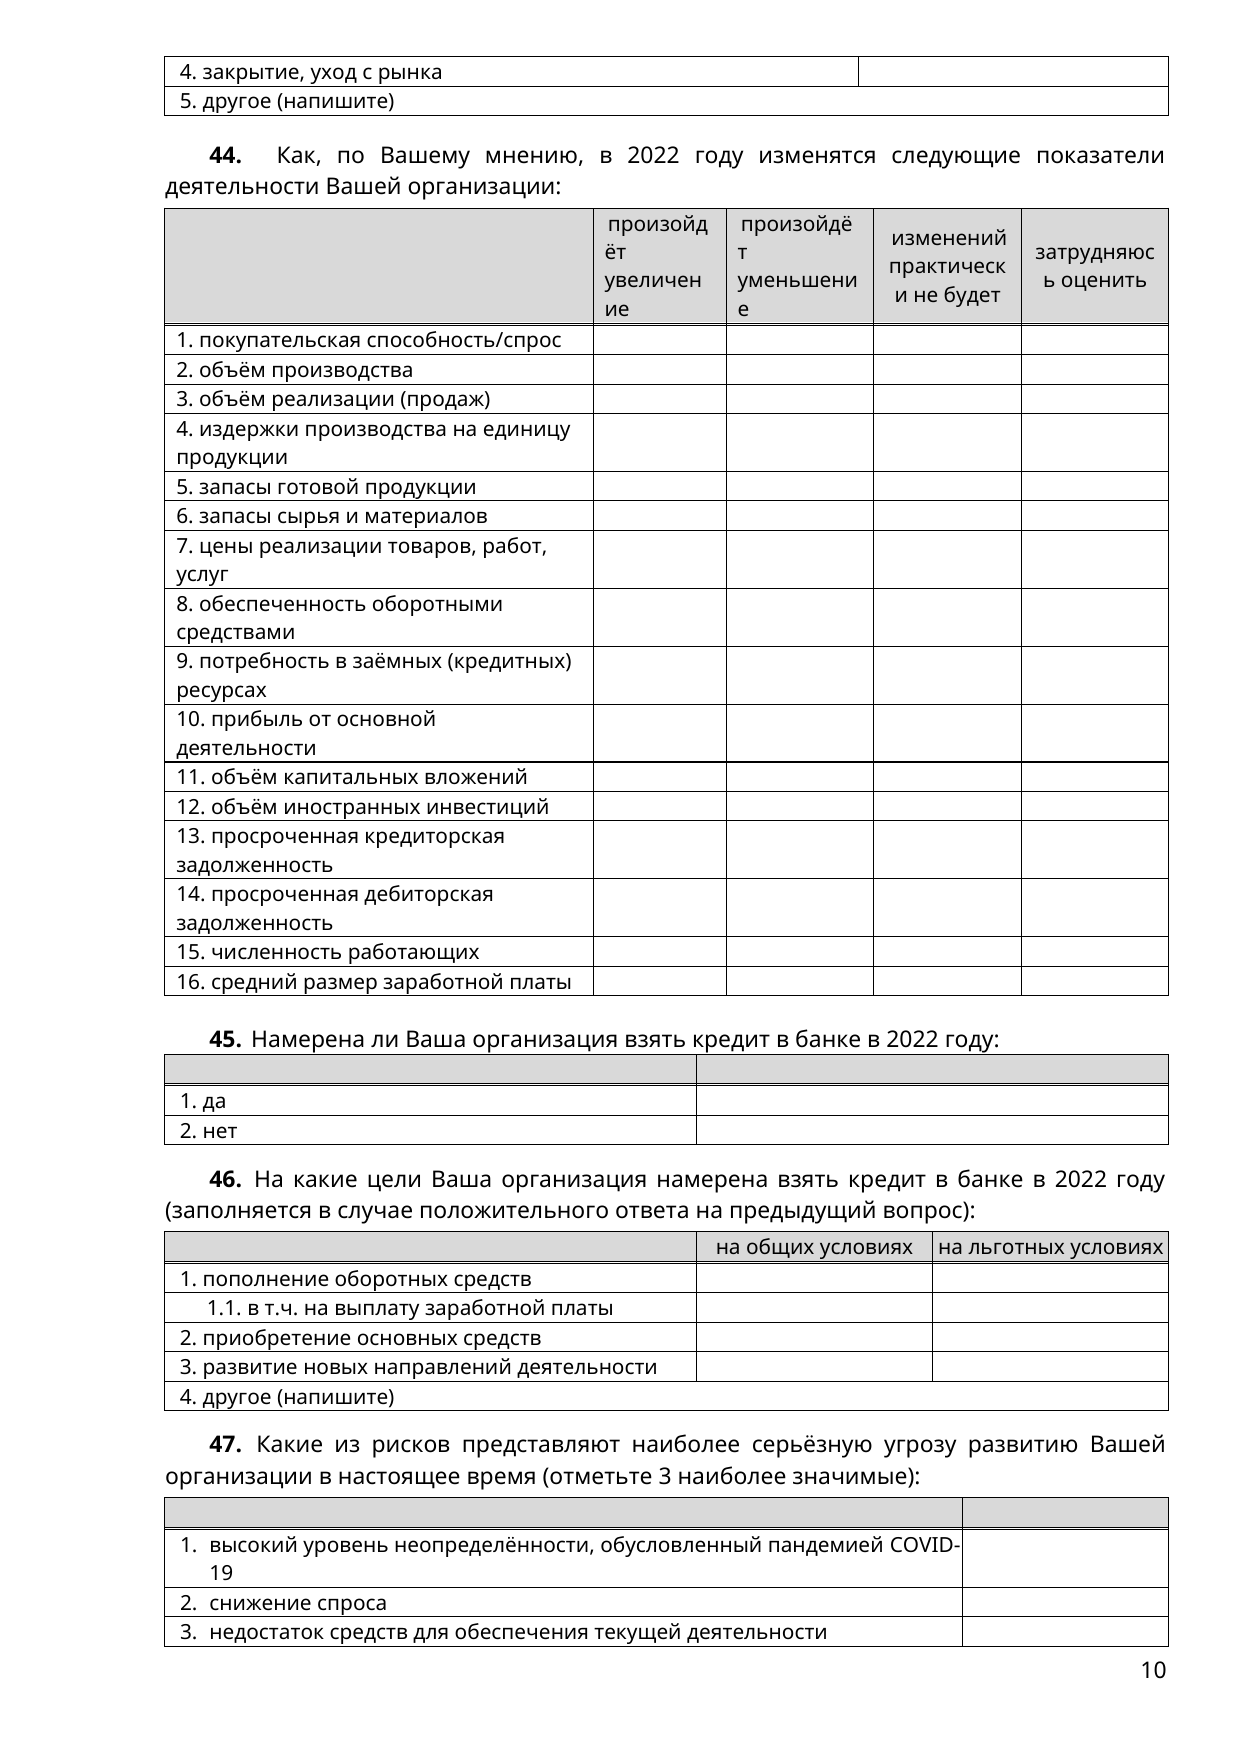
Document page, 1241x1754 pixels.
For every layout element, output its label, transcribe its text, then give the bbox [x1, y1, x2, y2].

table_header произойдёт увеличение [594, 209, 726, 322]
table_cell [874, 763, 1021, 791]
table_cell [933, 1264, 1168, 1292]
table_cell 4. издержки производства на единицу продукции [165, 414, 593, 471]
table_cell [933, 1323, 1168, 1351]
table_cell 11. объём капитальных вложений [165, 763, 593, 791]
table_cell 5. другое (напишите) [165, 87, 1168, 115]
table_cell [727, 937, 873, 966]
table_cell [963, 1530, 1168, 1587]
table_cell 14. просроченная дебиторская задолженность [165, 879, 593, 936]
table_header [165, 1232, 696, 1261]
table_cell 1.1. в т.ч. на выплату заработной платы [165, 1293, 696, 1322]
table_cell [1022, 937, 1168, 966]
table_cell [594, 937, 726, 966]
table_cell [697, 1323, 932, 1351]
table_cell [874, 385, 1021, 413]
table_cell [727, 589, 873, 646]
table_cell [874, 472, 1021, 500]
table_cell 12. объём иностранных инвестиций [165, 792, 593, 820]
table_cell 3. развитие новых направлений деятельности [165, 1352, 696, 1381]
table_cell [874, 792, 1021, 820]
table_cell [874, 414, 1021, 471]
table_cell [594, 501, 726, 530]
table_header затрудняюсь оценить [1022, 209, 1168, 322]
table_cell [727, 705, 873, 761]
table_cell [727, 967, 873, 995]
table_header [697, 1055, 1168, 1083]
table_cell [874, 326, 1021, 354]
table_cell [727, 326, 873, 354]
table_cell [874, 647, 1021, 703]
table_cell [697, 1264, 932, 1292]
table_cell 1. да [165, 1086, 696, 1115]
table_cell [1022, 763, 1168, 791]
table_cell недостаток средств для обеспечения текущей деятельности [165, 1617, 962, 1646]
table_cell 5. запасы готовой продукции [165, 472, 593, 500]
table_cell [727, 821, 873, 878]
table_cell 4. закрытие, уход с рынка [165, 57, 858, 86]
table_cell [594, 326, 726, 354]
table_cell [963, 1617, 1168, 1646]
table_cell [874, 501, 1021, 530]
table_cell [727, 501, 873, 530]
table_cell [1022, 792, 1168, 820]
table_header [963, 1498, 1168, 1527]
table_cell 1. покупательская способность/спрос [165, 326, 593, 354]
table_cell [697, 1293, 932, 1322]
table_cell [594, 472, 726, 500]
table_cell [1022, 531, 1168, 588]
table_cell [874, 705, 1021, 761]
table_cell [594, 879, 726, 936]
table_header [165, 1055, 696, 1083]
list Какие из рисков представляют наиболее серьёзную угрозу развитию Вашей организации в настоящее время (отметьте 3 наиболее значимые): [165, 1428, 1167, 1491]
table_cell 15. численность работающих [165, 937, 593, 966]
table_cell [727, 385, 873, 413]
table_cell [727, 763, 873, 791]
table_cell 2. объём производства [165, 355, 593, 383]
table_cell высокий уровень неопределённости, обусловленный пандемией COVID-19 [165, 1530, 962, 1587]
table_cell [1022, 472, 1168, 500]
table_cell 7. цены реализации товаров, работ, услуг [165, 531, 593, 588]
table_cell [594, 705, 726, 761]
table_cell [697, 1086, 1168, 1115]
table_cell [874, 589, 1021, 646]
table_cell [963, 1588, 1168, 1616]
table_header на общих условиях [697, 1232, 932, 1261]
table_cell [1022, 879, 1168, 936]
list На какие цели Ваша организация намерена взять кредит в банке в 2022 году (заполняется в случае положительного ответа на предыдущий вопрос): [165, 1162, 1167, 1225]
table_cell [859, 57, 1168, 86]
table_cell [727, 879, 873, 936]
table_cell [1022, 501, 1168, 530]
table_cell [697, 1352, 932, 1381]
table_cell [874, 879, 1021, 936]
table_cell [874, 821, 1021, 878]
table_cell [1022, 355, 1168, 383]
table_cell [727, 647, 873, 703]
table_cell [594, 385, 726, 413]
table_cell 9. потребность в заёмных (кредитных) ресурсах [165, 647, 593, 703]
table_cell [874, 531, 1021, 588]
table_cell [1022, 647, 1168, 703]
table_cell [594, 355, 726, 383]
table_cell [594, 647, 726, 703]
table_cell [874, 355, 1021, 383]
table_cell [727, 472, 873, 500]
table_cell [727, 531, 873, 588]
table_cell [594, 821, 726, 878]
table_cell 1. пополнение оборотных средств [165, 1264, 696, 1292]
table_cell 2. нет [165, 1116, 696, 1144]
table_cell [727, 355, 873, 383]
table_cell 10. прибыль от основной деятельности [165, 705, 593, 761]
table_cell [594, 589, 726, 646]
table_header [165, 1498, 962, 1527]
table_header изменений практически не будет [874, 209, 1021, 322]
table_cell [1022, 385, 1168, 413]
table_cell 13. просроченная кредиторская задолженность [165, 821, 593, 878]
table_header произойдёт уменьшение [727, 209, 873, 322]
list Как, по Вашему мнению, в 2022 году изменятся следующие показатели деятельности Вашей организации: [165, 139, 1167, 201]
table_cell 6. запасы сырья и материалов [165, 501, 593, 530]
table_header на льготных условиях [933, 1232, 1168, 1261]
table_cell [1022, 589, 1168, 646]
table_cell [874, 967, 1021, 995]
table_cell [727, 792, 873, 820]
table_cell 8. обеспеченность оборотными средствами [165, 589, 593, 646]
table_cell [874, 937, 1021, 966]
table_cell [697, 1116, 1168, 1144]
table_cell [594, 792, 726, 820]
table_cell 3. объём реализации (продаж) [165, 385, 593, 413]
table_cell 16. средний размер заработной платы [165, 967, 593, 995]
table_cell [1022, 967, 1168, 995]
list Намерена ли Ваша организация взять кредит в банке в 2022 году: [209, 1023, 1167, 1054]
table_cell [594, 414, 726, 471]
table_cell [727, 414, 873, 471]
table_header [165, 209, 593, 322]
table_cell [933, 1352, 1168, 1381]
table_cell [1022, 705, 1168, 761]
table_cell [1022, 326, 1168, 354]
table_cell [594, 531, 726, 588]
table_cell 4. другое (напишите) [165, 1382, 1168, 1410]
table_cell [933, 1293, 1168, 1322]
table_cell [1022, 821, 1168, 878]
table_cell снижение спроса [165, 1588, 962, 1616]
table_cell [594, 763, 726, 791]
table_cell [594, 967, 726, 995]
table_cell [1022, 414, 1168, 471]
table_cell 2. приобретение основных средств [165, 1323, 696, 1351]
